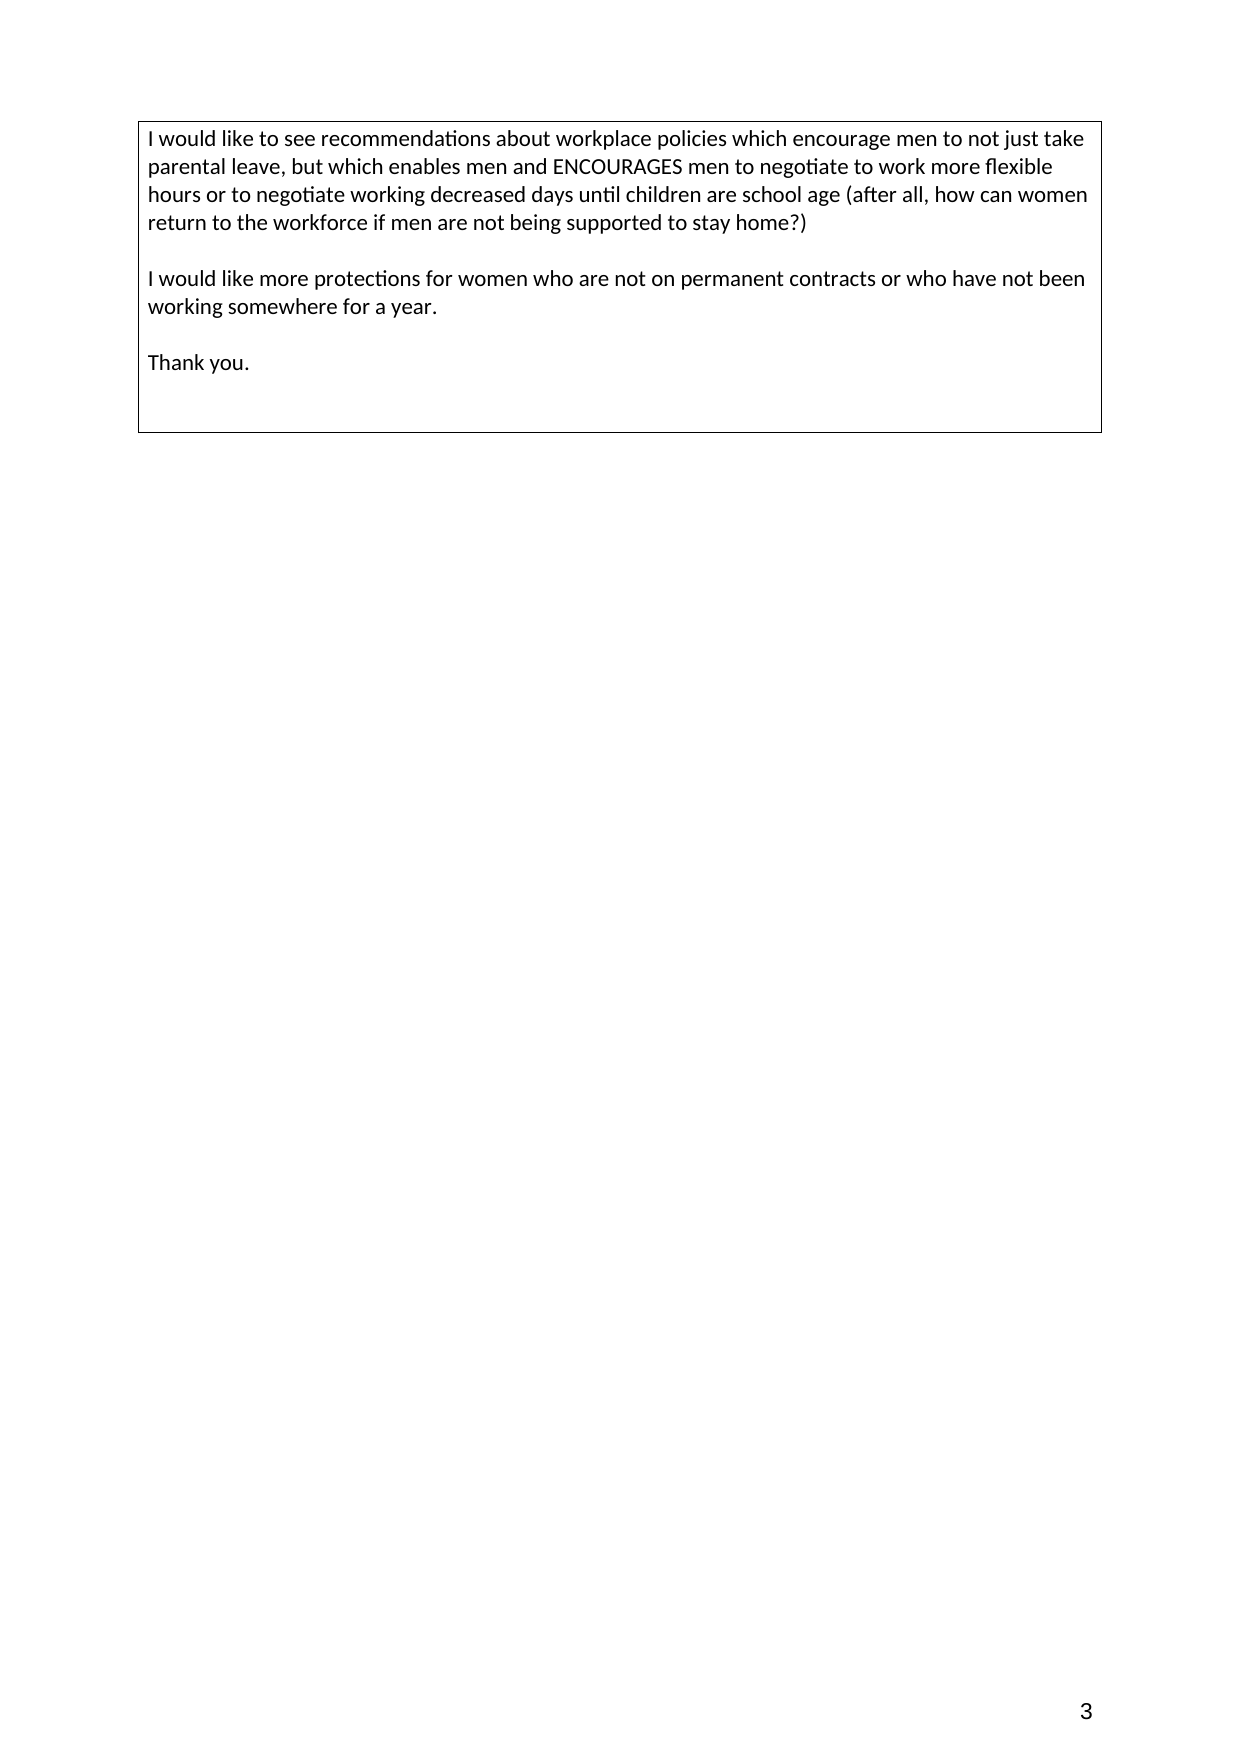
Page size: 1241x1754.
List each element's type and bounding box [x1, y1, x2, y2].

text [139, 122, 1101, 376]
